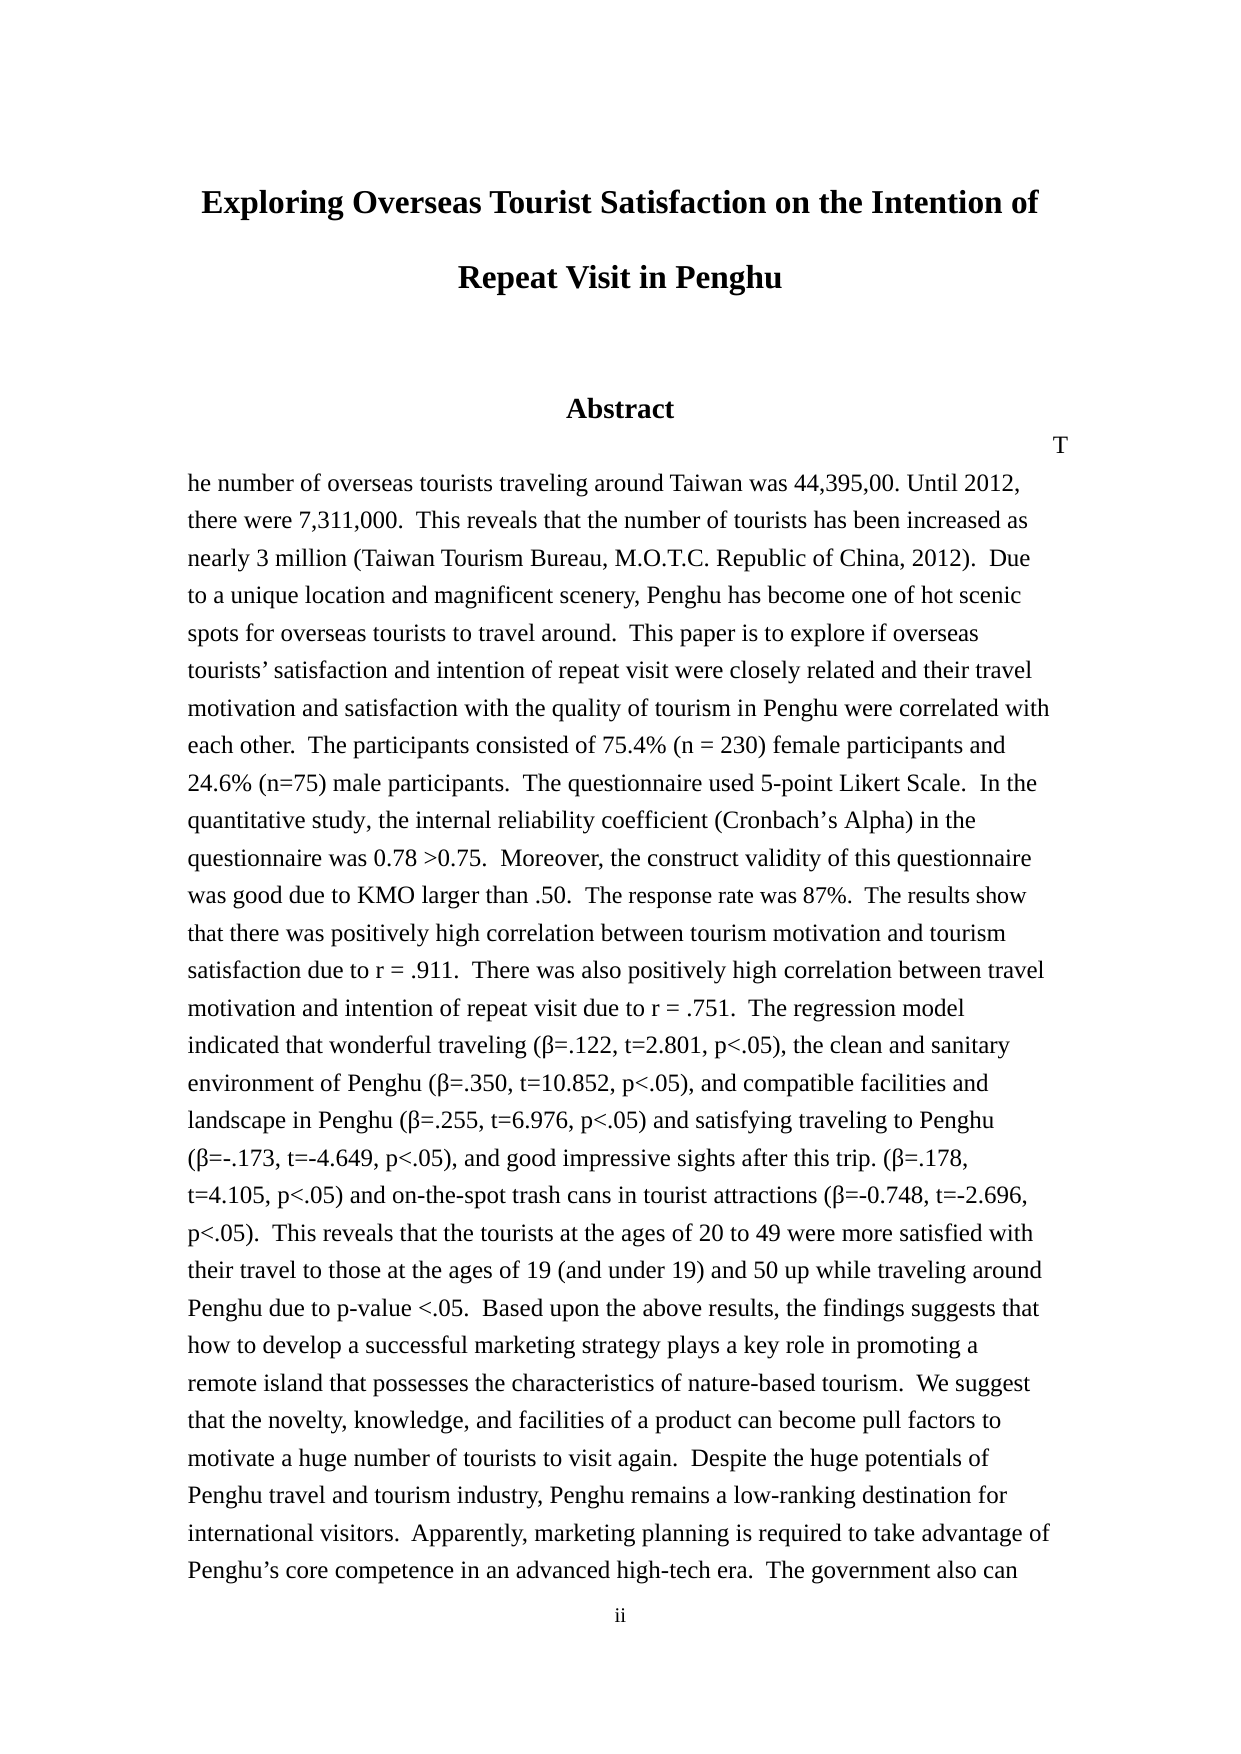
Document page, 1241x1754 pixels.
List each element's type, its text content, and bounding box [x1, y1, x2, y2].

text Exploring Overseas Tourist Satisfaction on the Intention of Repeat Visit in Penghu [187, 164, 1053, 314]
text Abstract [187, 389, 1053, 426]
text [187, 426, 1053, 1589]
